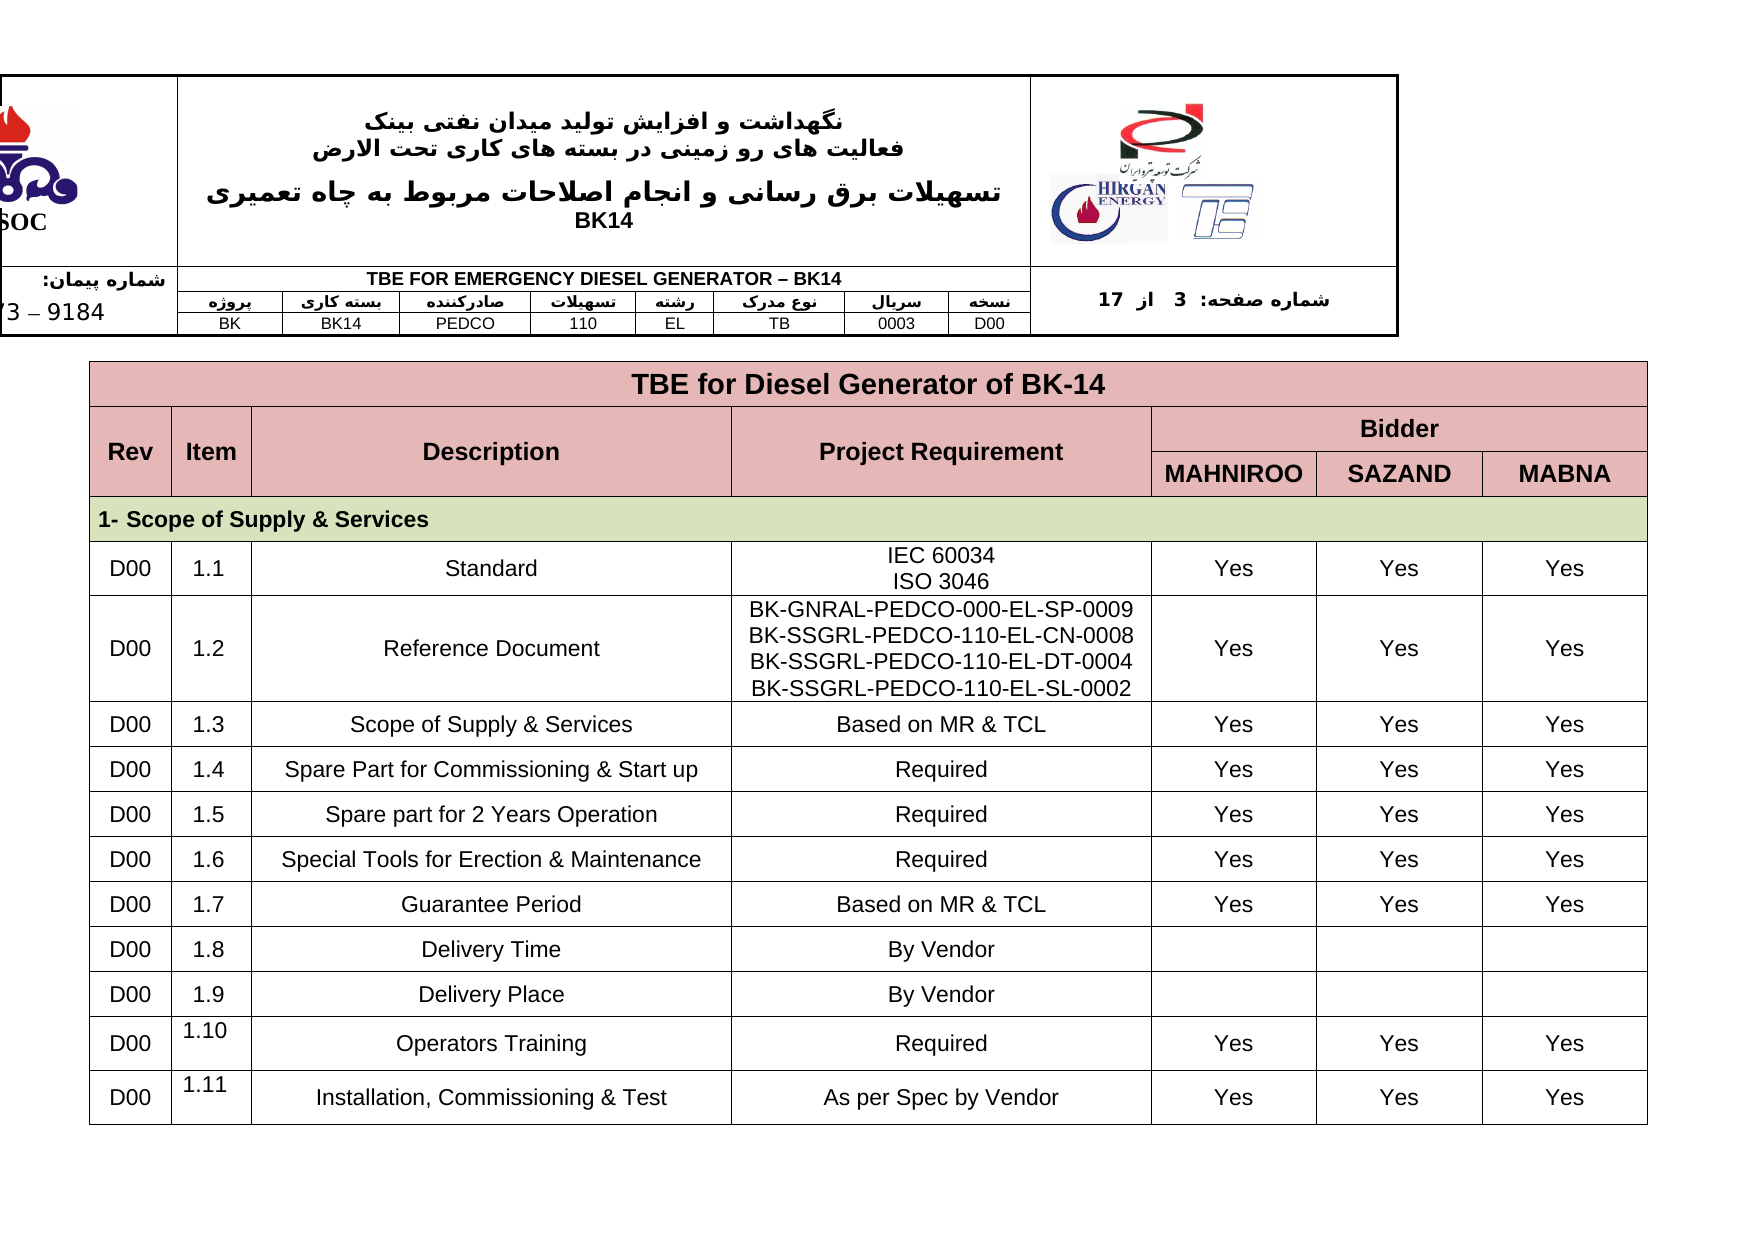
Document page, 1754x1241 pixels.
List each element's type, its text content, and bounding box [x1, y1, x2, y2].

table_cell [1483, 927, 1647, 971]
table_cell Yes [1317, 747, 1482, 791]
table_cell [172, 1071, 251, 1123]
table_cell [1152, 972, 1316, 1016]
table_cell Yes [1483, 747, 1647, 791]
table_cell IEC 60034 ISO 3046 [732, 542, 1151, 594]
table_cell Rev [90, 407, 171, 496]
table_cell Yes [1483, 837, 1647, 881]
table_cell Yes [1152, 747, 1316, 791]
table_cell Yes [1317, 596, 1482, 701]
table_cell BK-GNRAL-PEDCO-000-EL-SP-0009 BK-SSGRL-PEDCO-110-EL-CN-0008 BK-SSGRL-PEDCO-110-EL-DT-0004 BK-SSGRL-PEDCO-110-EL-SL-0002 [732, 596, 1151, 701]
table_cell Spare Part for Commissioning & Start up [252, 747, 731, 791]
table_cell Yes [1483, 882, 1647, 926]
table_cell Delivery Place [252, 972, 731, 1016]
table_cell Item [172, 407, 251, 496]
table_cell Yes [1483, 702, 1647, 746]
table_cell [172, 1017, 251, 1070]
table_cell D00 [90, 1017, 171, 1070]
table_cell D00 [90, 702, 171, 746]
table_cell [1152, 927, 1316, 971]
table_cell Yes [1152, 542, 1316, 594]
table_cell Yes [1152, 837, 1316, 881]
picture [1049, 103, 1204, 244]
table_cell Reference Document [252, 596, 731, 701]
table_cell Description [252, 407, 731, 496]
table_cell Yes [1152, 1017, 1316, 1070]
table_cell Yes [1317, 1017, 1482, 1070]
table_cell D00 [90, 747, 171, 791]
table_cell [172, 837, 251, 881]
table_cell Yes [1317, 882, 1482, 926]
table_cell D00 [90, 596, 171, 701]
table_cell MABNA [1483, 452, 1647, 496]
table_cell As per Spec by Vendor [732, 1071, 1151, 1123]
table_cell Yes [1317, 792, 1482, 836]
table_cell Operators Training [252, 1017, 731, 1070]
table_cell [172, 792, 251, 836]
table_cell Scope of Supply & Services [90, 497, 1647, 541]
table_cell D00 [90, 972, 171, 1016]
table_cell Yes [1317, 542, 1482, 594]
table_cell Based on MR & TCL [732, 882, 1151, 926]
table_cell Project Requirement [732, 407, 1151, 496]
table_cell By Vendor [732, 972, 1151, 1016]
table_cell [172, 972, 251, 1016]
table_cell Bidder [1152, 407, 1647, 451]
table_cell [172, 882, 251, 926]
table_cell Required [732, 1017, 1151, 1070]
table_cell Yes [1152, 882, 1316, 926]
table_cell Yes [1317, 837, 1482, 881]
table_cell Yes [1152, 596, 1316, 701]
table_cell Yes [1483, 1071, 1647, 1123]
table_cell [1317, 927, 1482, 971]
table_cell Installation, Commissioning & Test [252, 1071, 731, 1123]
table_cell By Vendor [732, 927, 1151, 971]
table_cell Yes [1152, 792, 1316, 836]
table_cell Delivery Time [252, 927, 731, 971]
table_cell [1317, 972, 1482, 1016]
table_cell Yes [1317, 1071, 1482, 1123]
table_cell Yes [1317, 702, 1482, 746]
table_cell [172, 747, 251, 791]
picture [0, 106, 78, 208]
table_cell [172, 596, 251, 701]
table_cell [172, 542, 251, 594]
table_cell Based on MR & TCL [732, 702, 1151, 746]
table_cell Yes [1483, 596, 1647, 701]
table_cell Yes [1483, 542, 1647, 594]
table_cell Required [732, 747, 1151, 791]
table_cell Scope of Supply & Services [252, 702, 731, 746]
table_cell MAHNIROO [1152, 452, 1316, 496]
table_cell D00 [90, 792, 171, 836]
table_cell D00 [90, 837, 171, 881]
table_cell Yes [1483, 1017, 1647, 1070]
table_cell SAZAND [1317, 452, 1482, 496]
table_cell Guarantee Period [252, 882, 731, 926]
table_cell Spare part for 2 Years Operation [252, 792, 731, 836]
table_cell [172, 702, 251, 746]
table_cell [172, 927, 251, 971]
table_cell D00 [90, 927, 171, 971]
table_cell Required [732, 792, 1151, 836]
table_header TBE for Diesel Generator of BK-14 [90, 362, 1647, 406]
table_cell Yes [1483, 792, 1647, 836]
table_cell Standard [252, 542, 731, 594]
table_cell Yes [1152, 1071, 1316, 1123]
table_cell Required [732, 837, 1151, 881]
table_cell D00 [90, 882, 171, 926]
table_cell [1483, 972, 1647, 1016]
table_cell D00 [90, 1071, 171, 1123]
table_cell Yes [1152, 702, 1316, 746]
table_cell D00 [90, 542, 171, 594]
table_cell Special Tools for Erection & Maintenance [252, 837, 731, 881]
